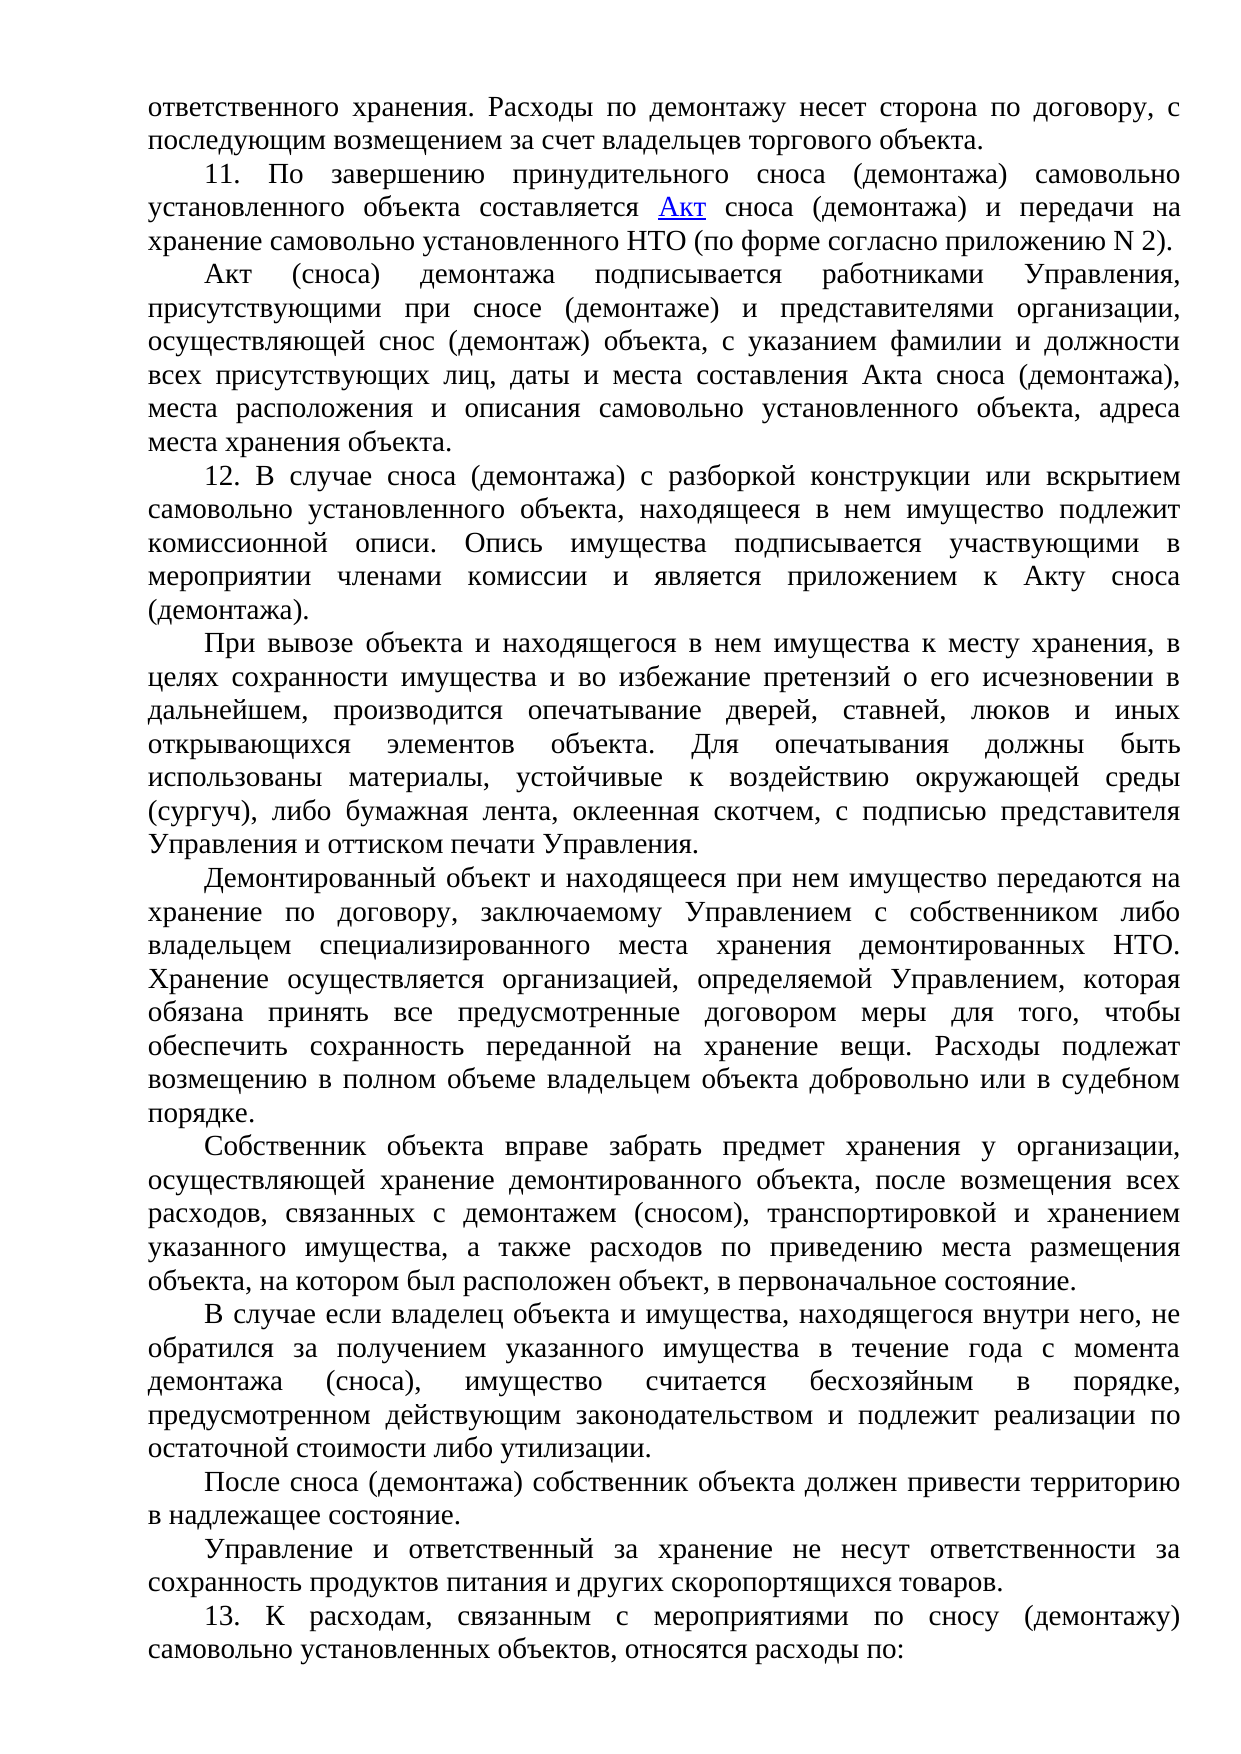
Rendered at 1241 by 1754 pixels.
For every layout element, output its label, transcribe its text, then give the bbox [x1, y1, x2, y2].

text Акт (сноса) демонтажа подписывается работниками Управления, присутствующими при сносе (демонтаже) и представителями организации, осуществляющей снос (демонтаж) объекта, с указанием фамилии и должности всех присутствующих лиц, даты и места составления Акта сноса (демонтажа), места расположения и описания самовольно установленного объекта, адреса места хранения объекта. [148, 256, 1181, 458]
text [148, 89, 1181, 156]
text 13. К расходам, связанным с мероприятиями по сносу (демонтажу) самовольно установленных объектов, относятся расходы по: [148, 1598, 1181, 1665]
text При вывозе объекта и находящегося в нем имущества к месту хранения, в целях сохранности имущества и во избежание претензий о его исчезновении в дальнейшем, производится опечатывание дверей, ставней, люков и иных открывающихся элементов объекта. Для опечатывания должны быть использованы материалы, устойчивые к воздействию окружающей среды (сургуч), либо бумажная лента, оклеенная скотчем, с подписью представителя Управления и оттиском печати Управления. [148, 625, 1181, 860]
text 12. В случае сноса (демонтажа) с разборкой конструкции или вскрытием самовольно установленного объекта, находящееся в нем имущество подлежит комиссионной описи. Опись имущества подписывается участвующими в мероприятии членами комиссии и является приложением к Акту сноса (демонтажа). [148, 458, 1181, 625]
text Демонтированный объект и находящееся при нем имущество передаются на хранение по договору, заключаемому Управлением с собственником либо владельцем специализированного места хранения демонтированных НТО. Хранение осуществляется организацией, определяемой Управлением, которая обязана принять все предусмотренные договором меры для того, чтобы обеспечить сохранность переданной на хранение вещи. Расходы подлежат возмещению в полном объеме владельцем объекта добровольно или в судебном порядке. [148, 860, 1181, 1128]
text После сноса (демонтажа) собственник объекта должен привести территорию в надлежащее состояние. [148, 1464, 1181, 1531]
text 11. По завершению принудительного сноса (демонтажа) самовольно установленного объекта составляется Акт сноса (демонтажа) и передачи на хранение самовольно установленного НТО (по форме согласно приложению N 2). [148, 156, 1181, 256]
text В случае если владелец объекта и имущества, находящегося внутри него, не обратился за получением указанного имущества в течение года с момента демонтажа (сноса), имущество считается бесхозяйным в порядке, предусмотренном действующим законодательством и подлежит реализации по остаточной стоимости либо утилизации. [148, 1296, 1181, 1464]
text Собственник объекта вправе забрать предмет хранения у организации, осуществляющей хранение демонтированного объекта, после возмещения всех расходов, связанных с демонтажем (сносом), транспортировкой и хранением указанного имущества, а также расходов по приведению места размещения объекта, на котором был расположен объект, в первоначальное состояние. [148, 1128, 1181, 1296]
text Управление и ответственный за хранение не несут ответственности за сохранность продуктов питания и других скоропортящихся товаров. [148, 1531, 1181, 1598]
